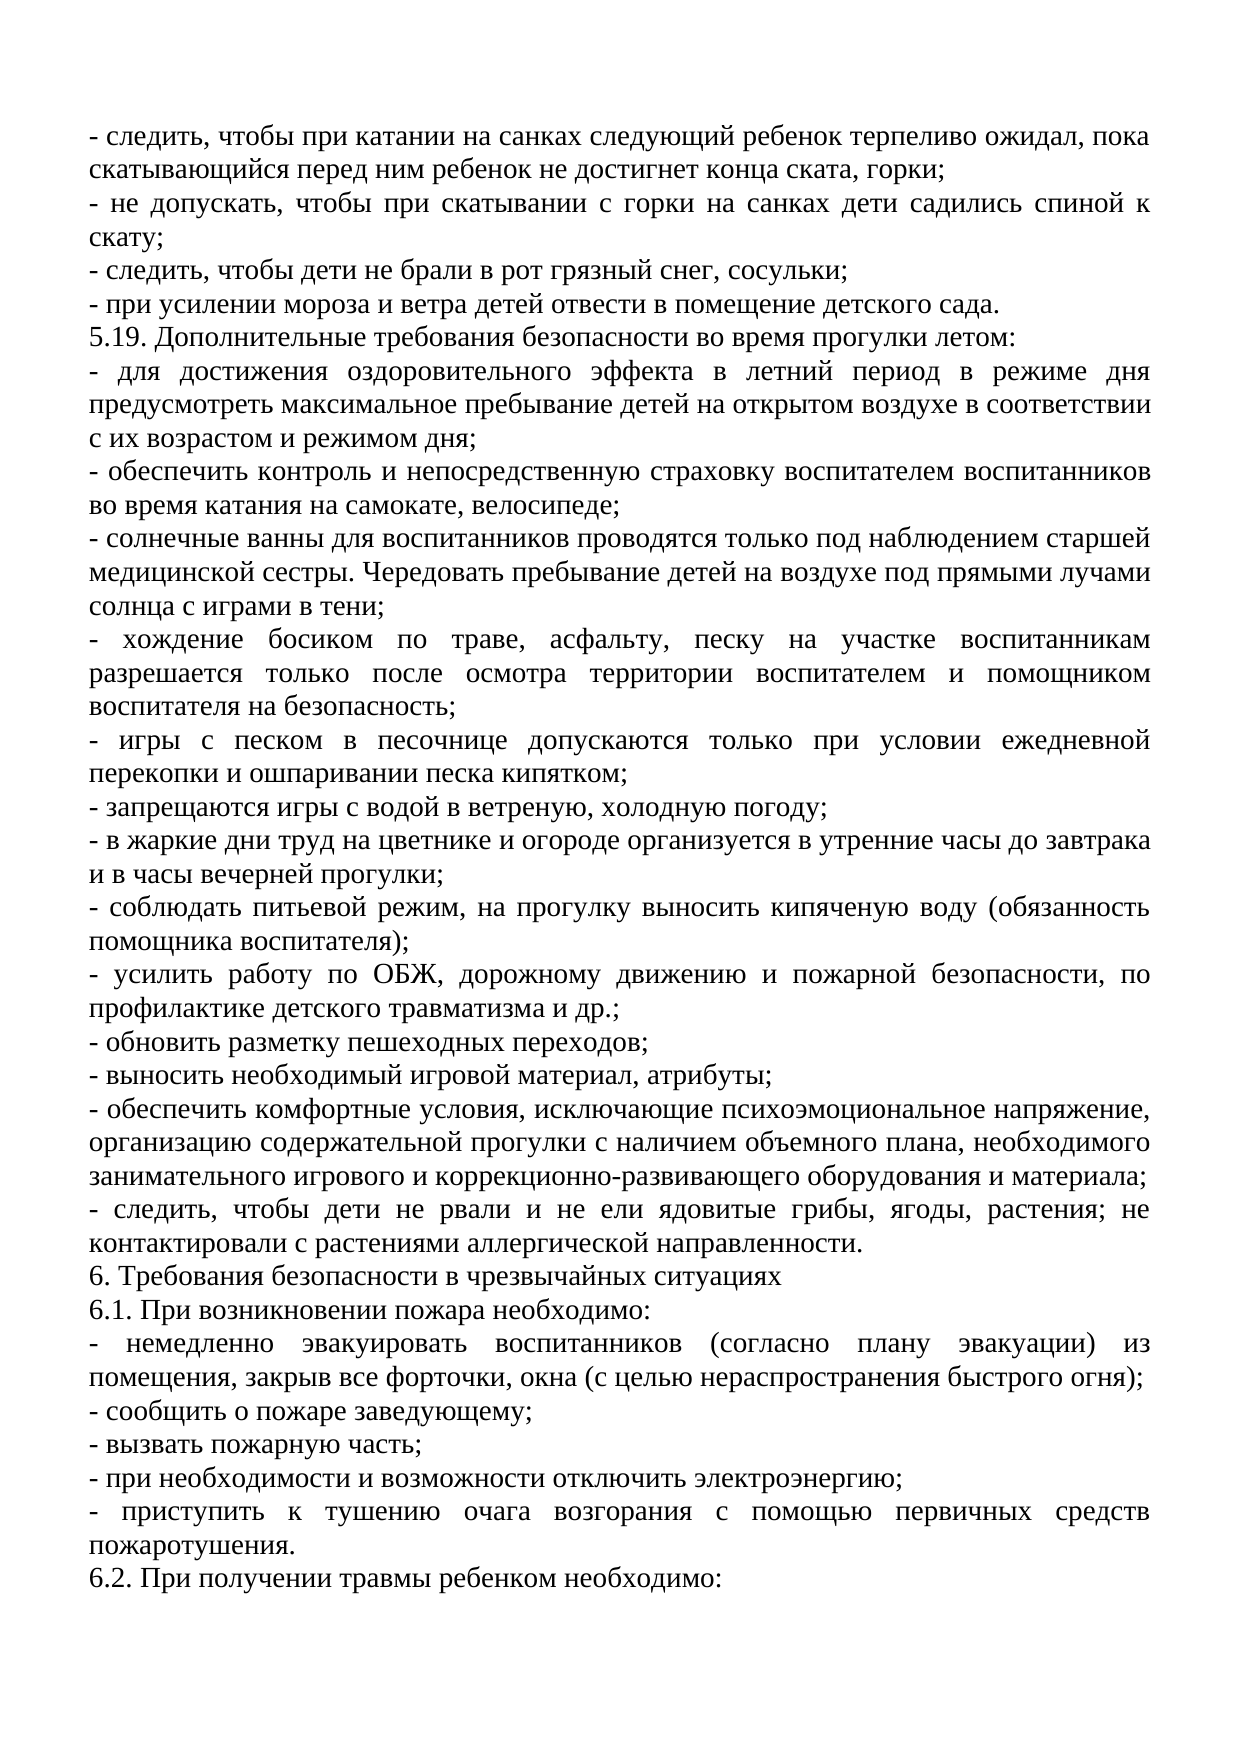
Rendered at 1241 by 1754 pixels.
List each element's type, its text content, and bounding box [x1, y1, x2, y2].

text - немедленно эвакуировать воспитанников (согласно плану эвакуации) из помещения, закрыв все форточки, окна (с целью нераспространения быстрого огня); [89, 1326, 1152, 1393]
text - следить, чтобы дети не рвали и не ели ядовитые грибы, ягоды, растения; не контактировали с растениями аллергической направленности. [89, 1191, 1152, 1258]
text - запрещаются игры с водой в ветреную, холодную погоду; [89, 789, 1152, 822]
text - сообщить о пожаре заведующему; [89, 1393, 1152, 1426]
text - при необходимости и возможности отключить электроэнергию; [89, 1460, 1152, 1493]
text - не допускать, чтобы при скатывании с горки на санках дети садились спиной к скату; [89, 185, 1152, 252]
text - обеспечить контроль и непосредственную страховку воспитателем воспитанников во время катания на самокате, велосипеде; [89, 453, 1152, 521]
text - приступить к тушению очага возгорания с помощью первичных средств пожаротушения. [89, 1493, 1152, 1560]
text 6.1. При возникновении пожара необходимо: [89, 1292, 1152, 1326]
text 6. Требования безопасности в чрезвычайных ситуациях [89, 1258, 1152, 1292]
text - обновить разметку пешеходных переходов; [89, 1024, 1152, 1057]
text - вызвать пожарную часть; [89, 1426, 1152, 1460]
text - обеспечить комфортные условия, исключающие психоэмоциональное напряжение, организацию содержательной прогулки с наличием объемного плана, необходимого занимательного игрового и коррекционно-развивающего оборудования и материала; [89, 1091, 1152, 1191]
text - выносить необходимый игровой материал, атрибуты; [89, 1057, 1152, 1091]
text - следить, чтобы дети не брали в рот грязный снег, сосульки; [89, 252, 1152, 286]
text - следить, чтобы при катании на санках следующий ребенок терпеливо ожидал, пока скатывающийся перед ним ребенок не достигнет конца ската, горки; [89, 118, 1152, 185]
text - игры с песком в песочнице допускаются только при условии ежедневной перекопки и ошпаривании песка кипятком; [89, 722, 1152, 789]
text 6.2. При получении травмы ребенком необходимо: [89, 1560, 1152, 1594]
text - усилить работу по ОБЖ, дорожному движению и пожарной безопасности, по профилактике детского травматизма и др.; [89, 957, 1152, 1024]
text 5.19. Дополнительные требования безопасности во время прогулки летом: [89, 319, 1152, 353]
text - солнечные ванны для воспитанников проводятся только под наблюдением старшей медицинской сестры. Чередовать пребывание детей на воздухе под прямыми лучами солнца с играми в тени; [89, 521, 1152, 621]
text - в жаркие дни труд на цветнике и огороде организуется в утренние часы до завтрака и в часы вечерней прогулки; [89, 822, 1152, 889]
text - для достижения оздоровительного эффекта в летний период в режиме дня предусмотреть максимальное пребывание детей на открытом воздухе в соответствии с их возрастом и режимом дня; [89, 353, 1152, 453]
text - хождение босиком по траве, асфальту, песку на участке воспитанникам разрешается только после осмотра территории воспитателем и помощником воспитателя на безопасность; [89, 621, 1152, 722]
text - при усилении мороза и ветра детей отвести в помещение детского сада. [89, 286, 1152, 319]
text - соблюдать питьевой режим, на прогулку выносить кипяченую воду (обязанность помощника воспитателя); [89, 889, 1152, 957]
